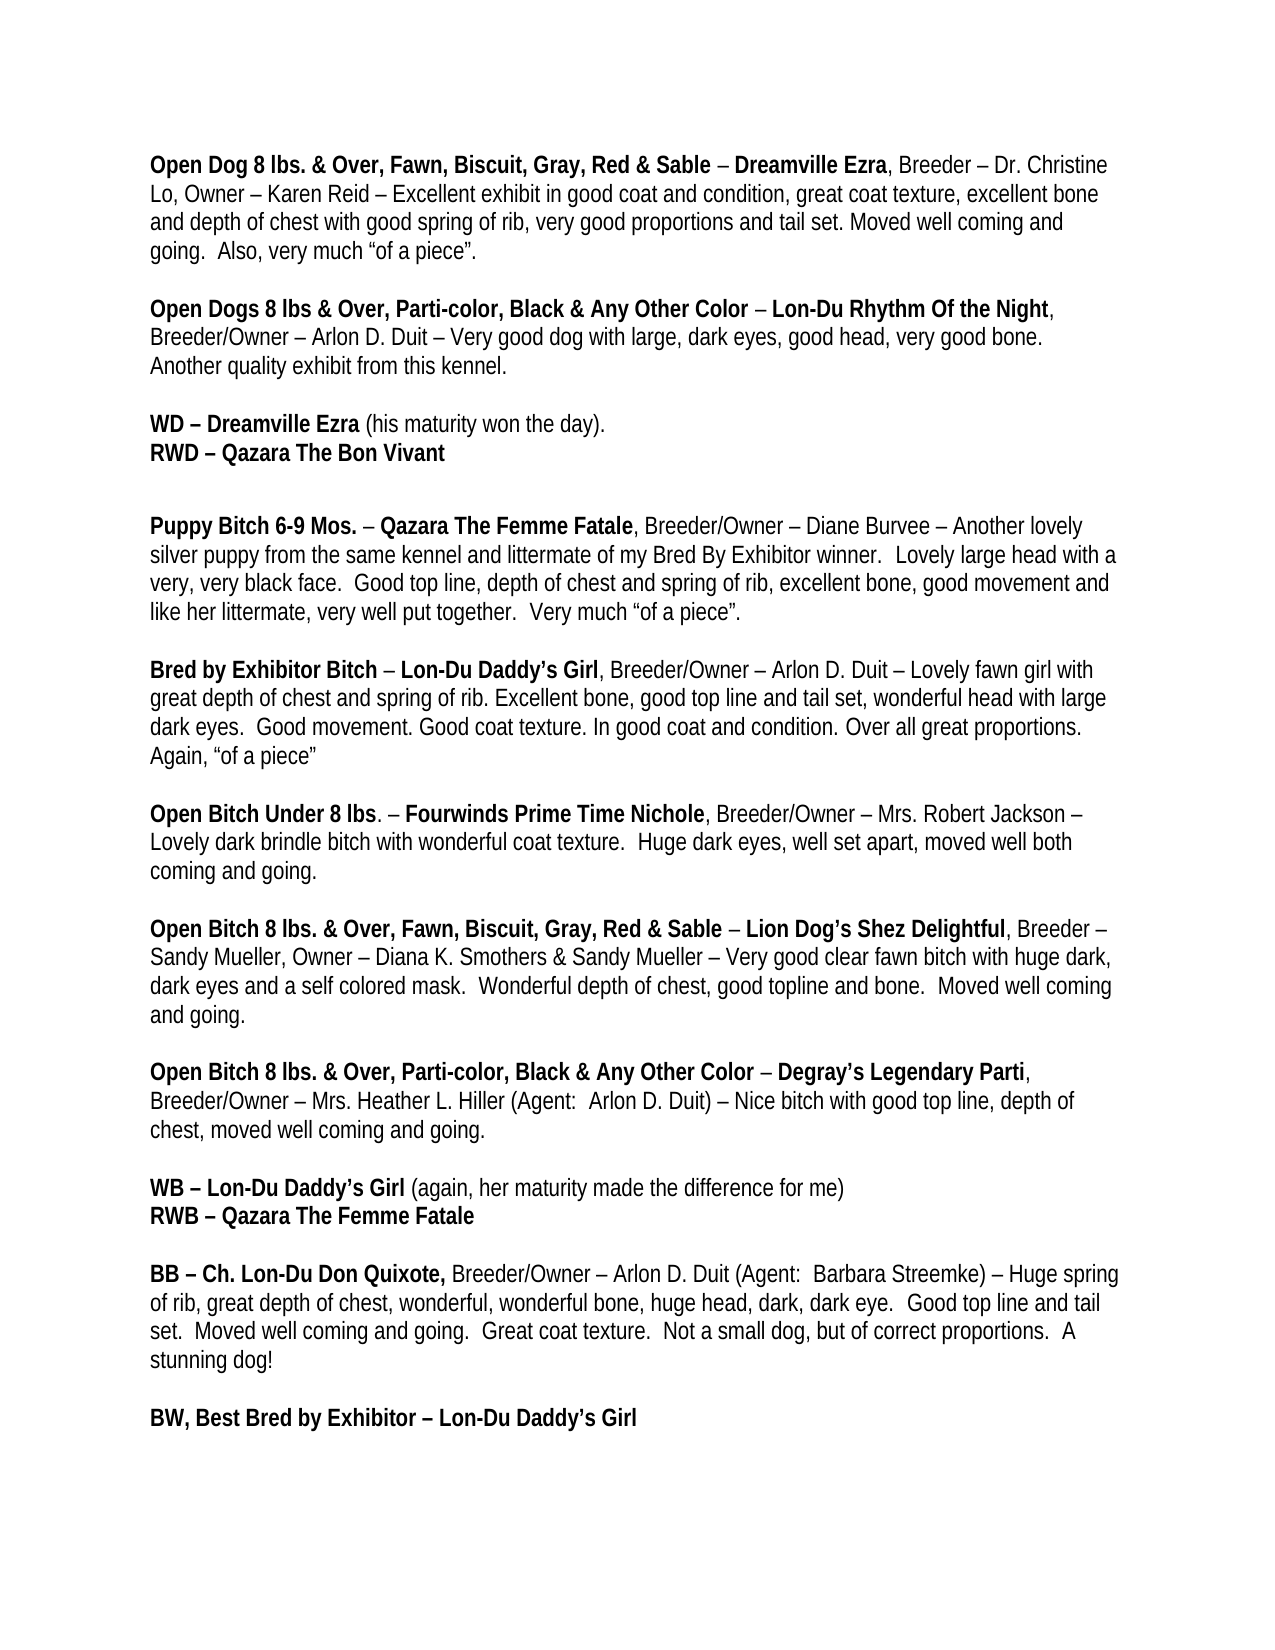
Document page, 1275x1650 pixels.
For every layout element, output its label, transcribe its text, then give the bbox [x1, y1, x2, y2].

text Puppy Bitch 6-9 Mos. – Qazara The Femme Fatale, Breeder/Owner – Diane Burvee – Another lovely silver puppy from the same kennel and littermate of my Bred By Exhibitor winner. Lovely large head with a very, very black face. Good top line, depth of chest and spring of rib, excellent bone, good movement and like her littermate, very well put together. Very much “of a piece”. [150, 495, 1125, 626]
text BW, Best Bred by Exhibitor – Lon-Du Daddy’s Girl [150, 1403, 1125, 1431]
text WD – Dreamville Ezra (his maturity won the day). RWD – Qazara The Bon Vivant [150, 409, 1125, 466]
text Open Bitch Under 8 lbs. – Fourwinds Prime Time Nichole, Breeder/Owner – Mrs. Robert Jackson – Lovely dark brindle bitch with wonderful coat texture. Huge dark eyes, well set apart, moved well both coming and going. [150, 798, 1125, 884]
text Open Bitch 8 lbs. & Over, Parti-color, Black & Any Other Color – Degray’s Legendary Parti, Breeder/Owner – Mrs. Heather L. Hiller (Agent: Arlon D. Duit) – Nice bitch with good top line, depth of chest, moved well coming and going. [150, 1057, 1125, 1143]
text Open Bitch 8 lbs. & Over, Fawn, Biscuit, Gray, Red & Sable – Lion Dog’s Shez Delightful, Breeder – Sandy Mueller, Owner – Diana K. Smothers & Sandy Mueller – Very good clear fawn bitch with huge dark, dark eyes and a self colored mask. Wonderful depth of chest, good topline and bone. Moved well coming and going. [150, 914, 1125, 1028]
text BB – Ch. Lon-Du Don Quixote, Breeder/Owner – Arlon D. Duit (Agent: Barbara Streemke) – Huge spring of rib, great depth of chest, wonderful, wonderful bone, huge head, dark, dark eye. Good top line and tail set. Moved well coming and going. Great coat texture. Not a small dog, but of correct proportions. A stunning dog! [150, 1259, 1125, 1373]
text Open Dogs 8 lbs & Over, Parti-color, Black & Any Other Color – Lon-Du Rhythm Of the Night, Breeder/Owner – Arlon D. Duit – Very good dog with large, dark eyes, good head, very good bone. Another quality exhibit from this kennel. [150, 294, 1125, 380]
text WB – Lon-Du Daddy’s Girl (again, her maturity made the difference for me) RWB – Qazara The Femme Fatale [150, 1172, 1125, 1230]
text Open Dog 8 lbs. & Over, Fawn, Biscuit, Gray, Red & Sable – Dreamville Ezra, Breeder – Dr. Christine Lo, Owner – Karen Reid – Excellent exhibit in good coat and condition, great coat texture, excellent bone and depth of chest with good spring of rib, very good proportions and tail set. Moved well coming and going. Also, very much “of a piece”. [150, 150, 1125, 264]
text Bred by Exhibitor Bitch – Lon-Du Daddy’s Girl, Breeder/Owner – Arlon D. Duit – Lovely fawn girl with great depth of chest and spring of rib. Excellent bone, good top line and tail set, wonderful head with large dark eyes. Good movement. Good coat texture. In good coat and condition. Over all great proportions. Again, “of a piece” [150, 655, 1125, 769]
